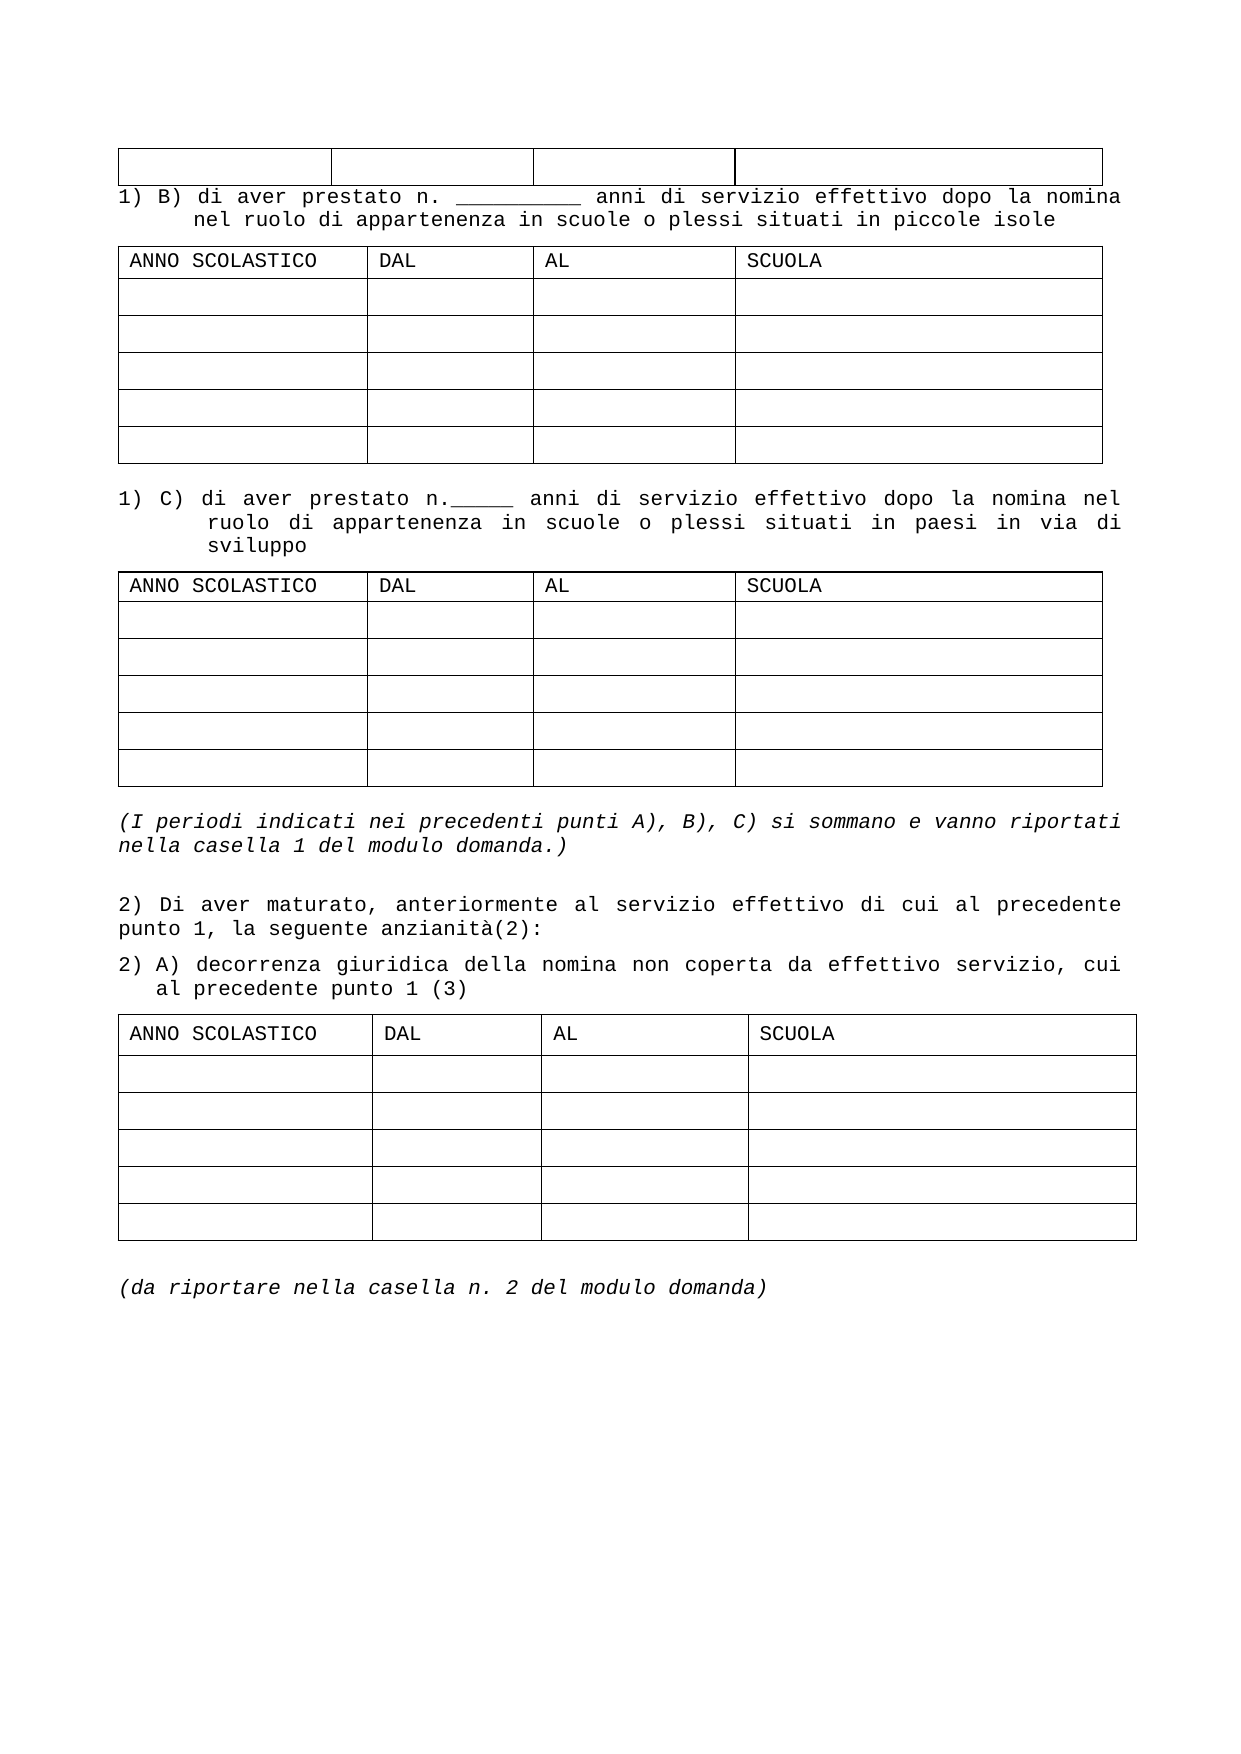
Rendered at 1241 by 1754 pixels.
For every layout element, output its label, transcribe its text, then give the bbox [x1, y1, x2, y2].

table_cell [736, 602, 1102, 638]
table_cell [736, 750, 1102, 786]
table_cell [534, 639, 735, 675]
table_cell [119, 1204, 372, 1240]
table_cell [119, 1130, 372, 1166]
table_cell [534, 390, 735, 426]
table_cell [534, 602, 735, 638]
table_cell [119, 750, 367, 786]
table_cell [736, 676, 1102, 712]
table_header SCUOLA [736, 573, 1102, 601]
table_cell [534, 279, 735, 315]
table_cell [332, 149, 533, 185]
table_cell [368, 427, 533, 463]
table_cell [542, 1167, 748, 1203]
table_cell [749, 1056, 1136, 1092]
table_cell [368, 713, 533, 749]
table_cell [368, 750, 533, 786]
table_cell [534, 713, 735, 749]
table_header AL [534, 247, 735, 278]
table_cell [542, 1130, 748, 1166]
text (da riportare nella casella n. 2 del modulo domanda) [118, 1277, 1122, 1301]
table_cell [736, 713, 1102, 749]
table_cell [119, 149, 331, 185]
table_cell [373, 1167, 541, 1203]
table_header AL [534, 573, 735, 601]
text 1) B) di aver prestato n. __________ anni di servizio effettivo dopo la nomina nel ruolo di appartenenza in scuole o plessi situati in piccole isole [118, 186, 1122, 233]
text 2) A) decorrenza giuridica della nomina non coperta da effettivo servizio, cui al precedente punto 1 (3) [118, 954, 1122, 1001]
table_cell [736, 639, 1102, 675]
table_header ANNO SCOLASTICO [119, 573, 367, 601]
table_cell [119, 427, 367, 463]
table_cell [119, 1093, 372, 1129]
table_cell [534, 149, 734, 185]
table_cell [534, 676, 735, 712]
table_cell [119, 390, 367, 426]
table_header DAL [373, 1015, 541, 1055]
table_cell [542, 1093, 748, 1129]
table_cell [119, 639, 367, 675]
table_cell [373, 1130, 541, 1166]
table_cell [373, 1204, 541, 1240]
table_cell [749, 1167, 1136, 1203]
text 1) C) di aver prestato n._____ anni di servizio effettivo dopo la nomina nel ruolo di appartenenza in scuole o plessi situati in paesi in via di sviluppo [118, 488, 1122, 559]
table_cell [542, 1056, 748, 1092]
table_cell [368, 390, 533, 426]
table_header SCUOLA [749, 1015, 1136, 1055]
table_header SCUOLA [736, 247, 1102, 278]
table_cell [368, 639, 533, 675]
table_cell [736, 316, 1102, 352]
text 2) Di aver maturato, anteriormente al servizio effettivo di cui al precedente punto 1, la seguente anzianità(2): [118, 894, 1122, 942]
table_cell [368, 279, 533, 315]
table_cell [119, 279, 367, 315]
text (I periodi indicati nei precedenti punti A), B), C) si sommano e vanno riportati nella casella 1 del modulo domanda.) [118, 811, 1122, 858]
table_cell [119, 602, 367, 638]
table_cell [368, 602, 533, 638]
table_cell [119, 316, 367, 352]
table_cell [119, 353, 367, 389]
table_cell [749, 1093, 1136, 1129]
table_cell [119, 713, 367, 749]
table_cell [368, 316, 533, 352]
table_cell [373, 1093, 541, 1129]
table_cell [749, 1130, 1136, 1166]
table_cell [373, 1056, 541, 1092]
table_cell [736, 353, 1102, 389]
table_cell [736, 390, 1102, 426]
table_header ANNO SCOLASTICO [119, 1015, 372, 1055]
table_cell [534, 750, 735, 786]
table_cell [736, 149, 1102, 185]
table_cell [534, 427, 735, 463]
table_cell [119, 676, 367, 712]
table_cell [542, 1204, 748, 1240]
table_header DAL [368, 247, 533, 278]
table_cell [736, 427, 1102, 463]
table_header DAL [368, 573, 533, 601]
table_cell [534, 353, 735, 389]
table_cell [749, 1204, 1136, 1240]
table_cell [368, 676, 533, 712]
table_cell [368, 353, 533, 389]
table_cell [119, 1167, 372, 1203]
table_cell [534, 316, 735, 352]
table_header AL [542, 1015, 748, 1055]
table_cell [119, 1056, 372, 1092]
table_header ANNO SCOLASTICO [119, 247, 367, 278]
table_cell [736, 279, 1102, 315]
